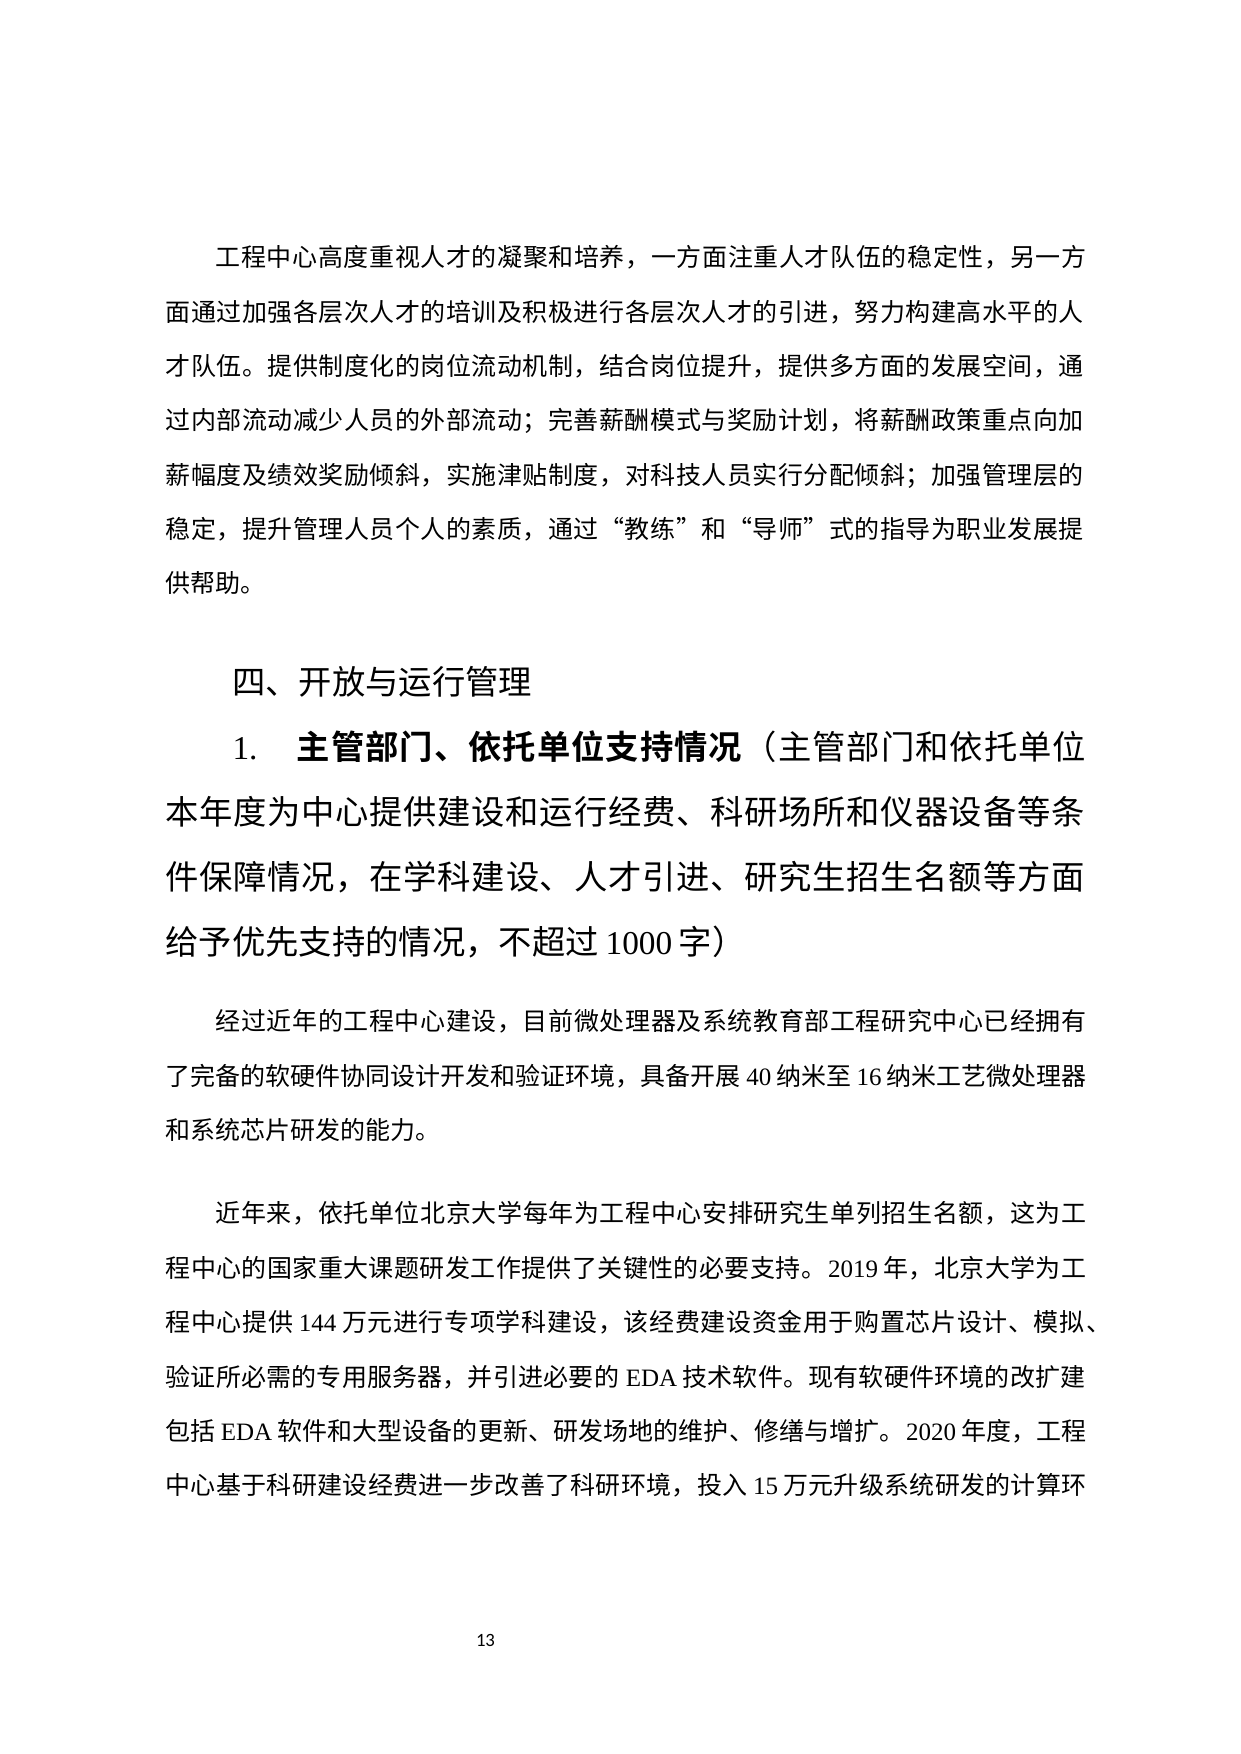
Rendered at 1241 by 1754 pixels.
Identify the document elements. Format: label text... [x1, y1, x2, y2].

text 工程中心高度重视人才的凝聚和培养，一方面注重人才队伍的稳定性，另一方面通过加强各层次人才的培训及积极进行各层次人才的引进，努力构建高水平的人才队伍。提供制度化的岗位流动机制，结合岗位提升，提供多方面的发展空间，通过内部流动减少人员的外部流动；完善薪酬模式与奖励计划，将薪酬政策重点向加薪幅度及绩效奖励倾斜，实施津贴制度，对科技人员实行分配倾斜；加强管理层的稳定，提升管理人员个人的素质，通过“教练”和“导师”式的指导为职业发展提供帮助。 [165, 238, 1087, 600]
text 经过近年的工程中心建设，目前微处理器及系统教育部工程研究中心已经拥有了完备的软硬件协同设计开发和验证环境，具备开展40纳米至16纳米工艺微处理器和系统芯片研发的能力。 [165, 1002, 1087, 1147]
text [165, 1194, 1087, 1502]
list 主管部门、依托单位支持情况（主管部门和依托单位本年度为中心提供建设和运行经费、科研场所和仪器设备等条件保障情况，在学科建设、人才引进、研究生招生名额等方面给予优先支持的情况，不超过1000字） [165, 712, 1087, 972]
list 开放与运行管理 [165, 647, 1087, 712]
